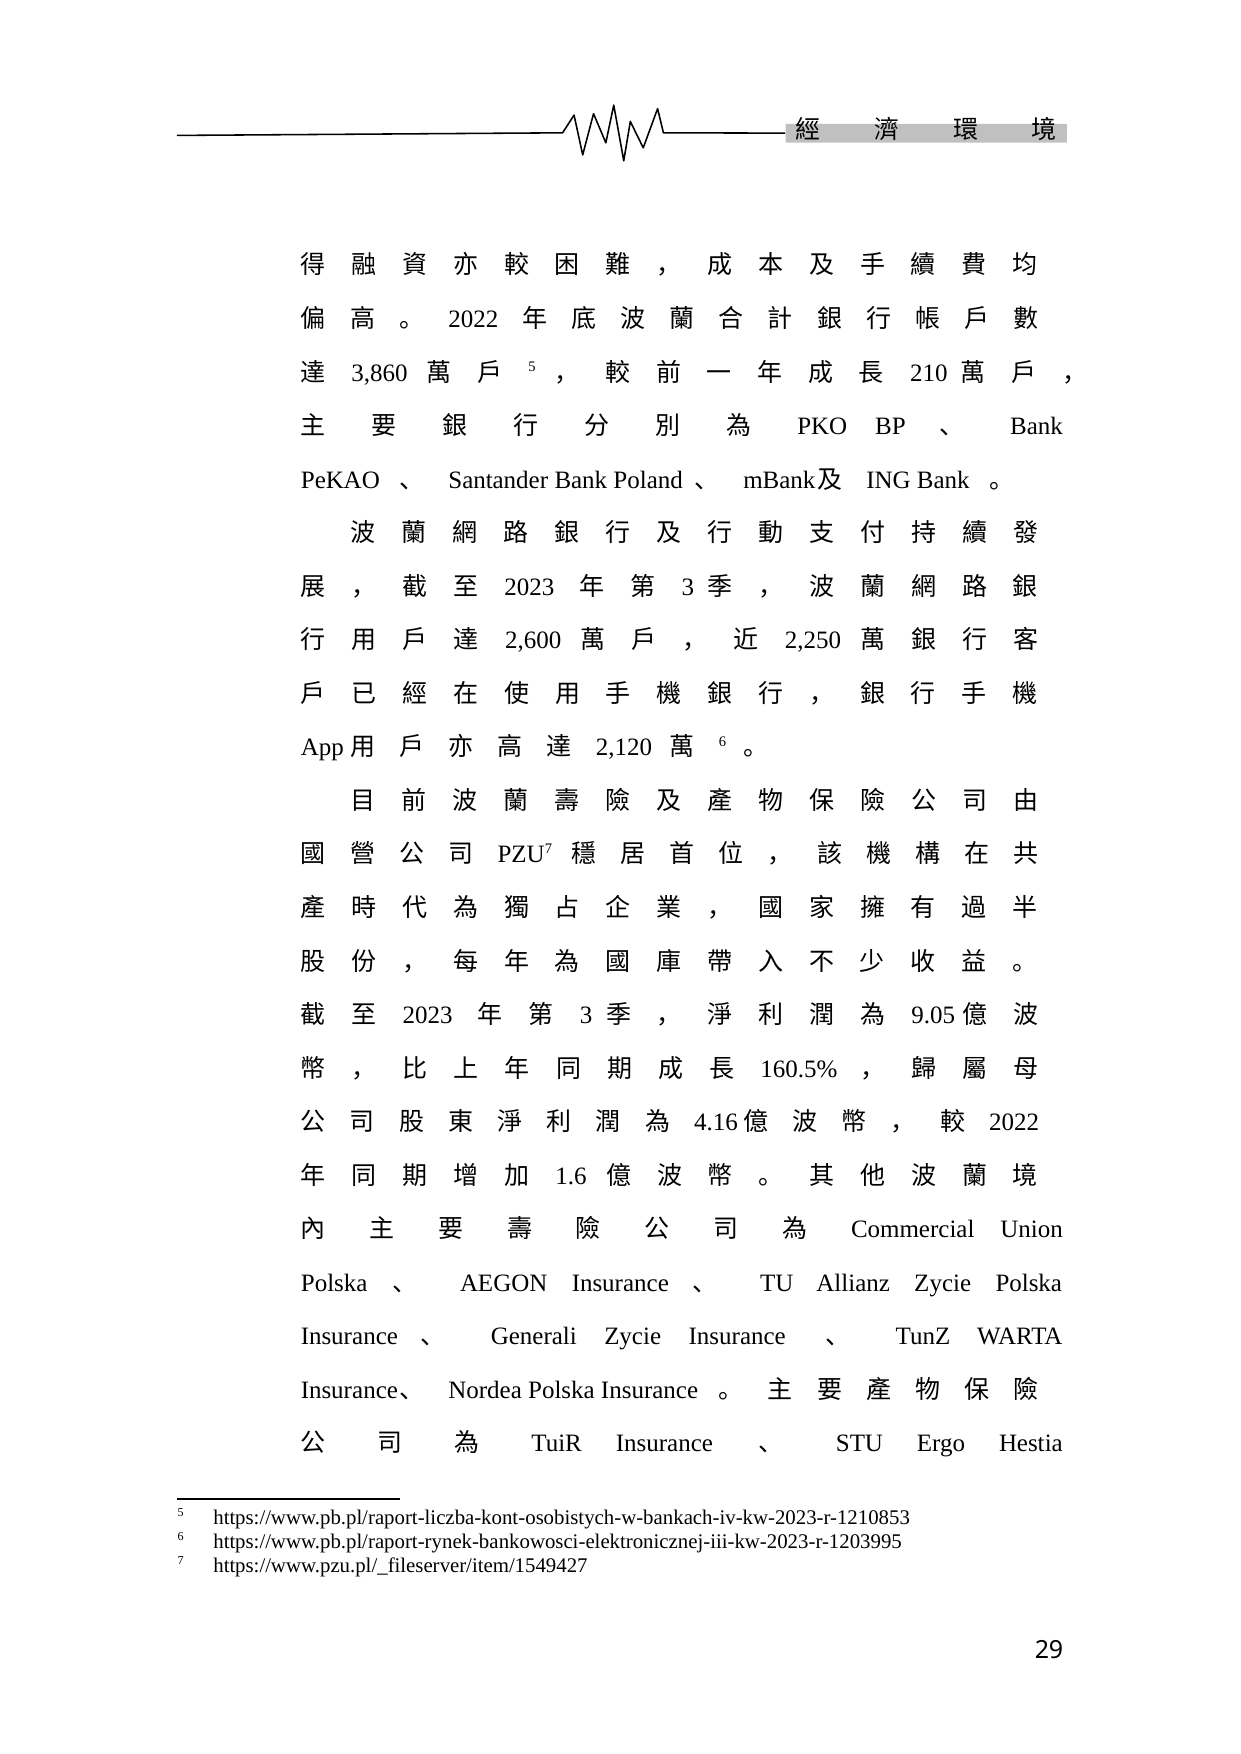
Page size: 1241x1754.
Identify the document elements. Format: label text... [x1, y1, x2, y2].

text 波蘭網路銀行及行動支付持續發展，截至2023年第3季，波蘭網路銀行用戶達2,600萬戶，近2,250萬銀行客戶已經在使用手機銀行，銀行手機App用戶亦高達2,120萬。 [276, 504, 1063, 772]
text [276, 236, 1063, 504]
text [276, 772, 1063, 1468]
